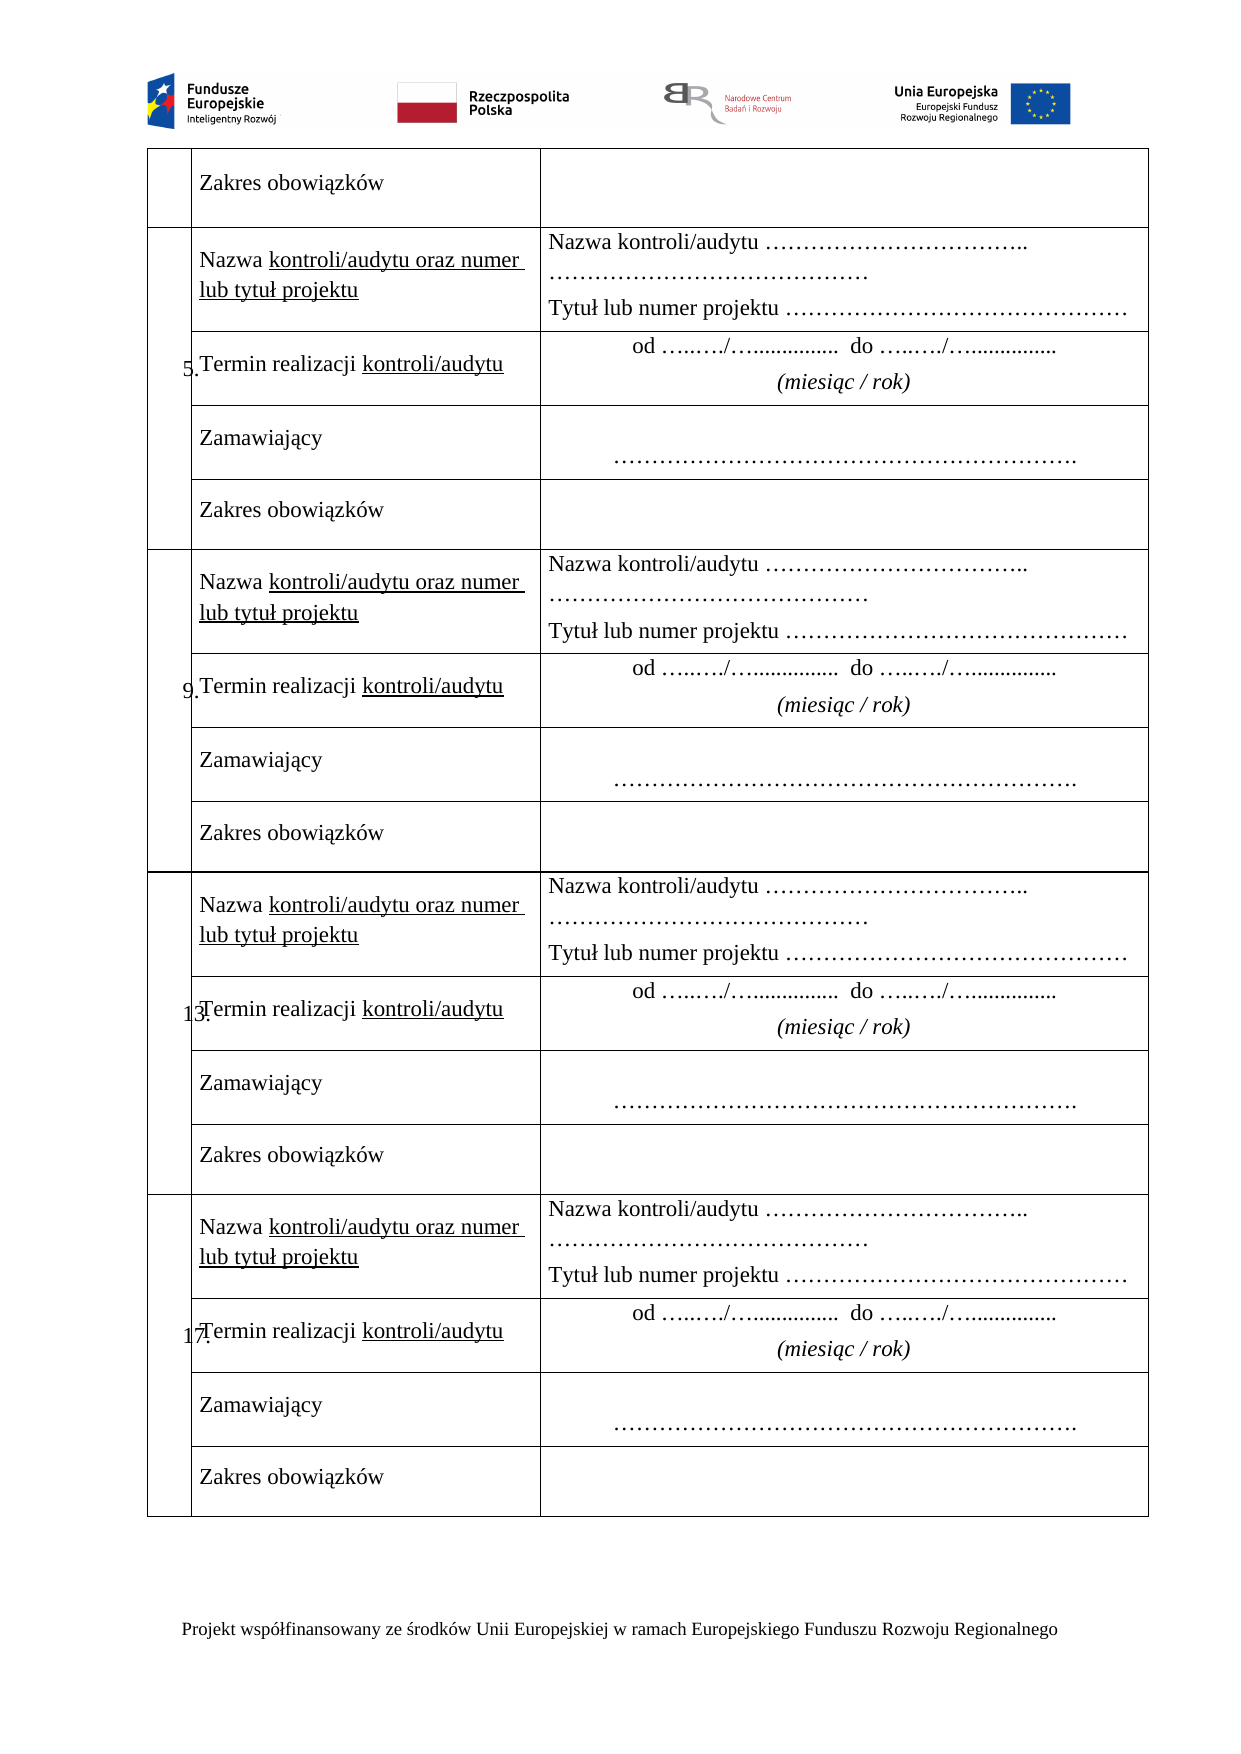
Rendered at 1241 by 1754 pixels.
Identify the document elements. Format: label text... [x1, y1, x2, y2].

table_cell [541, 1447, 1148, 1516]
table_cell od …..…./…............... do …..…./…............... (miesiąc / rok) [541, 977, 1148, 1049]
table_cell Termin realizacji kontroli/audytu [192, 654, 540, 727]
table_cell od …..…./…............... do …..…./…............... (miesiąc / rok) [541, 332, 1148, 405]
table_cell Zamawiający [192, 728, 540, 801]
table_cell Zamawiający [192, 1051, 540, 1123]
table_cell Nazwa kontroli/audytu oraz numer lub tytuł projektu [192, 1195, 540, 1298]
table_cell Zakres obowiązków [192, 480, 540, 549]
table_cell ……………………………………………………. [541, 1051, 1148, 1123]
table_cell Nazwa kontroli/audytu ……………………………..…………………………………… Tytuł lub numer projektu ……………………………………… [541, 1195, 1148, 1298]
table_cell Nazwa kontroli/audytu oraz numer lub tytuł projektu [192, 873, 540, 976]
table_cell Nazwa kontroli/audytu ……………………………..…………………………………… Tytuł lub numer projektu ……………………………………… [541, 873, 1148, 976]
table_cell Termin realizacji kontroli/audytu [192, 1299, 540, 1372]
table_cell Nazwa kontroli/audytu ……………………………..…………………………………… Tytuł lub numer projektu ……………………………………… [541, 228, 1148, 331]
table_cell Zakres obowiązków [192, 1447, 540, 1516]
table_cell [148, 550, 191, 871]
table_cell Nazwa kontroli/audytu oraz numer lub tytuł projektu [192, 550, 540, 653]
table_cell ……………………………………………………. [541, 1373, 1148, 1446]
table_cell Termin realizacji kontroli/audytu [192, 332, 540, 405]
table_cell [541, 149, 1148, 227]
table_cell [148, 1195, 191, 1516]
picture [147, 73, 1071, 129]
table_cell [541, 1125, 1148, 1194]
table_cell Zakres obowiązków [192, 1125, 540, 1194]
table_cell [541, 802, 1148, 871]
table_cell od …..…./…............... do …..…./…............... (miesiąc / rok) [541, 654, 1148, 727]
table_cell Zamawiający [192, 1373, 540, 1446]
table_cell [192, 228, 540, 331]
table_cell Nazwa kontroli/audytu ……………………………..…………………………………… Tytuł lub numer projektu ……………………………………… [541, 550, 1148, 653]
table_cell ……………………………………………………. [541, 406, 1148, 479]
table_cell od …..…./…............... do …..…./…............... (miesiąc / rok) [541, 1299, 1148, 1372]
table_cell Zakres obowiązków [192, 149, 540, 227]
table_cell Zamawiający [192, 406, 540, 479]
table_cell Zakres obowiązków [192, 802, 540, 871]
table_cell ……………………………………………………. [541, 728, 1148, 801]
table_cell [148, 873, 191, 1194]
table_cell [148, 228, 191, 549]
table_cell [541, 480, 1148, 549]
table_cell Termin realizacji kontroli/audytu [192, 977, 540, 1049]
